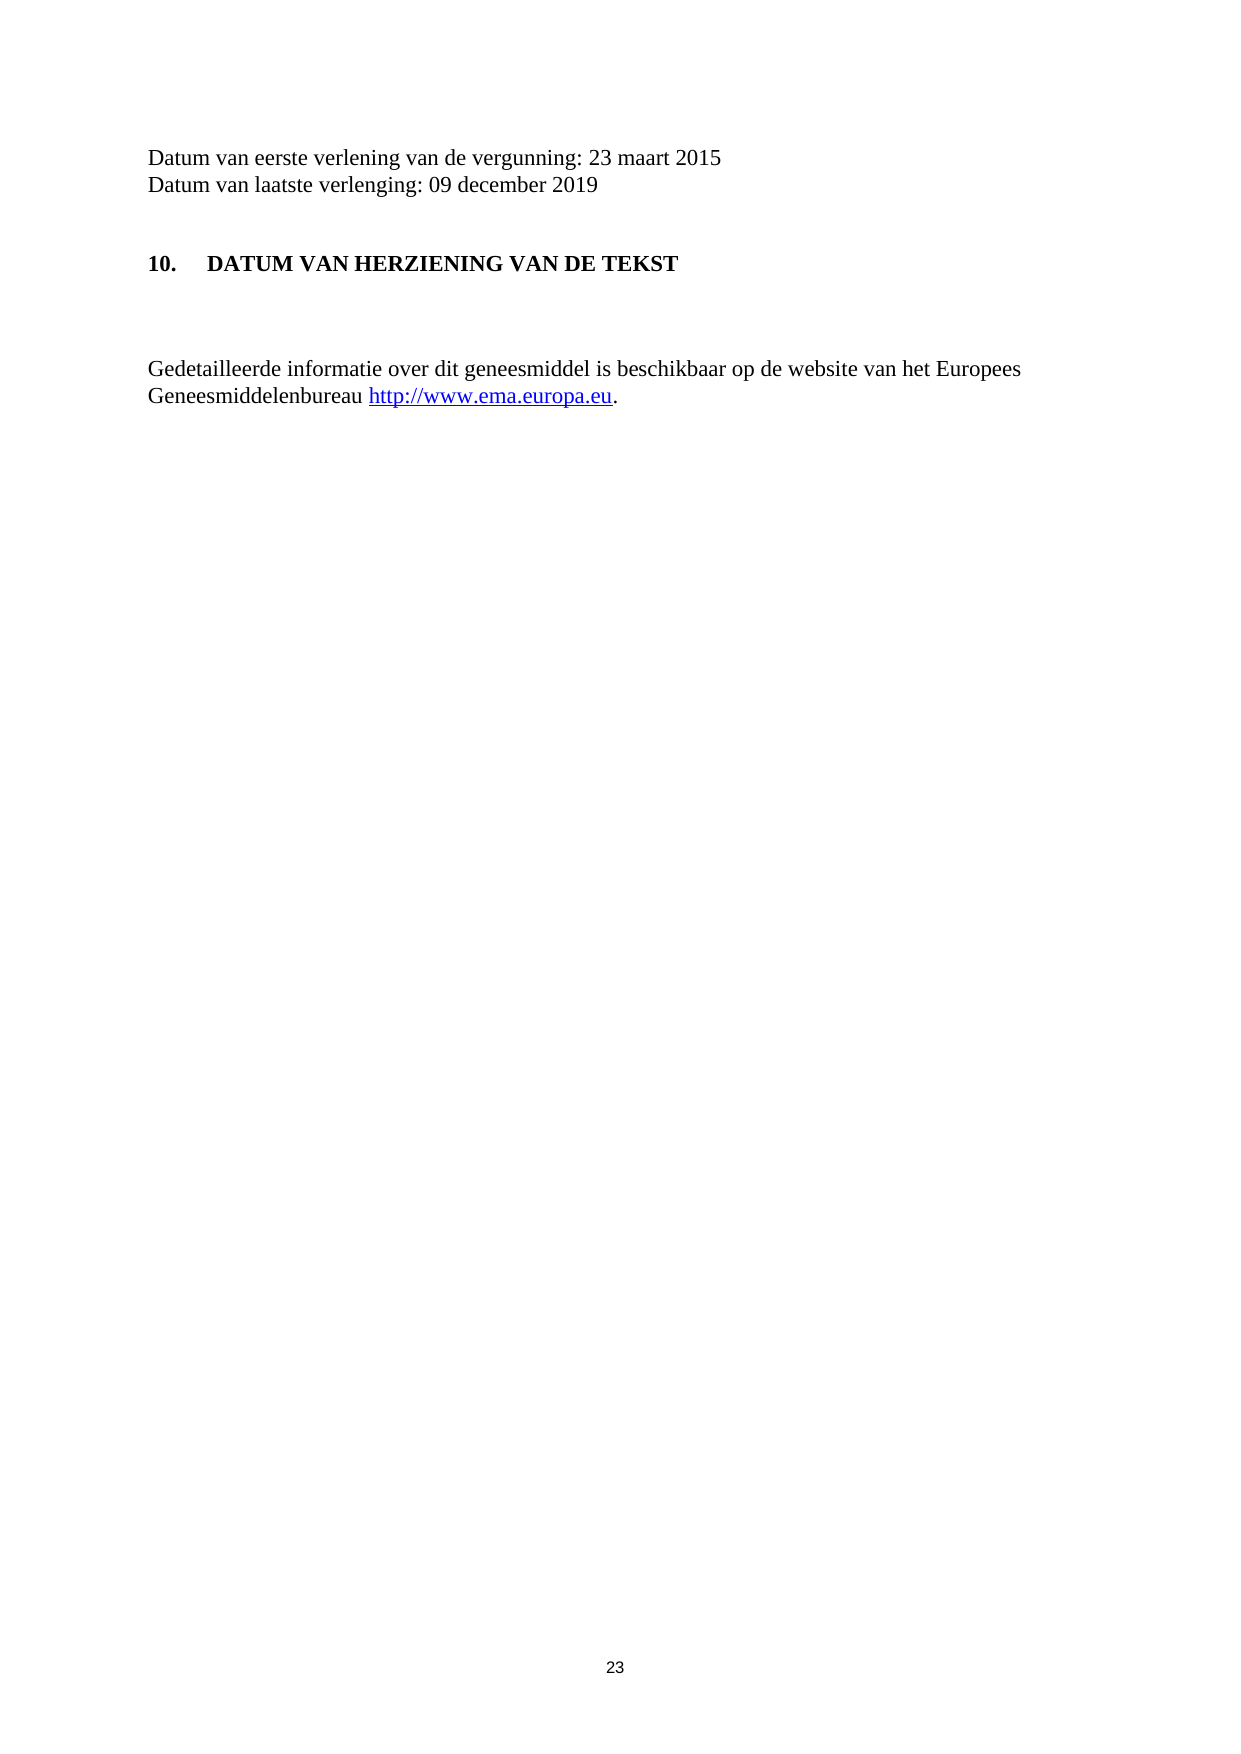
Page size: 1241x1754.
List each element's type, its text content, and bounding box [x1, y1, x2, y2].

text Datum van laatste verlenging: 09 december 2019 [148, 171, 1092, 197]
text 10. DATUM VAN HERZIENING VAN DE TEKST [148, 250, 1092, 276]
list Gedetailleerde informatie over dit geneesmiddel is beschikbaar op de website van het Europees Geneesmiddelenbureau http://www.ema.europa.eu. [148, 355, 1093, 408]
text Datum van eerste verlening van de vergunning: 23 maart 2015 [148, 144, 1092, 171]
